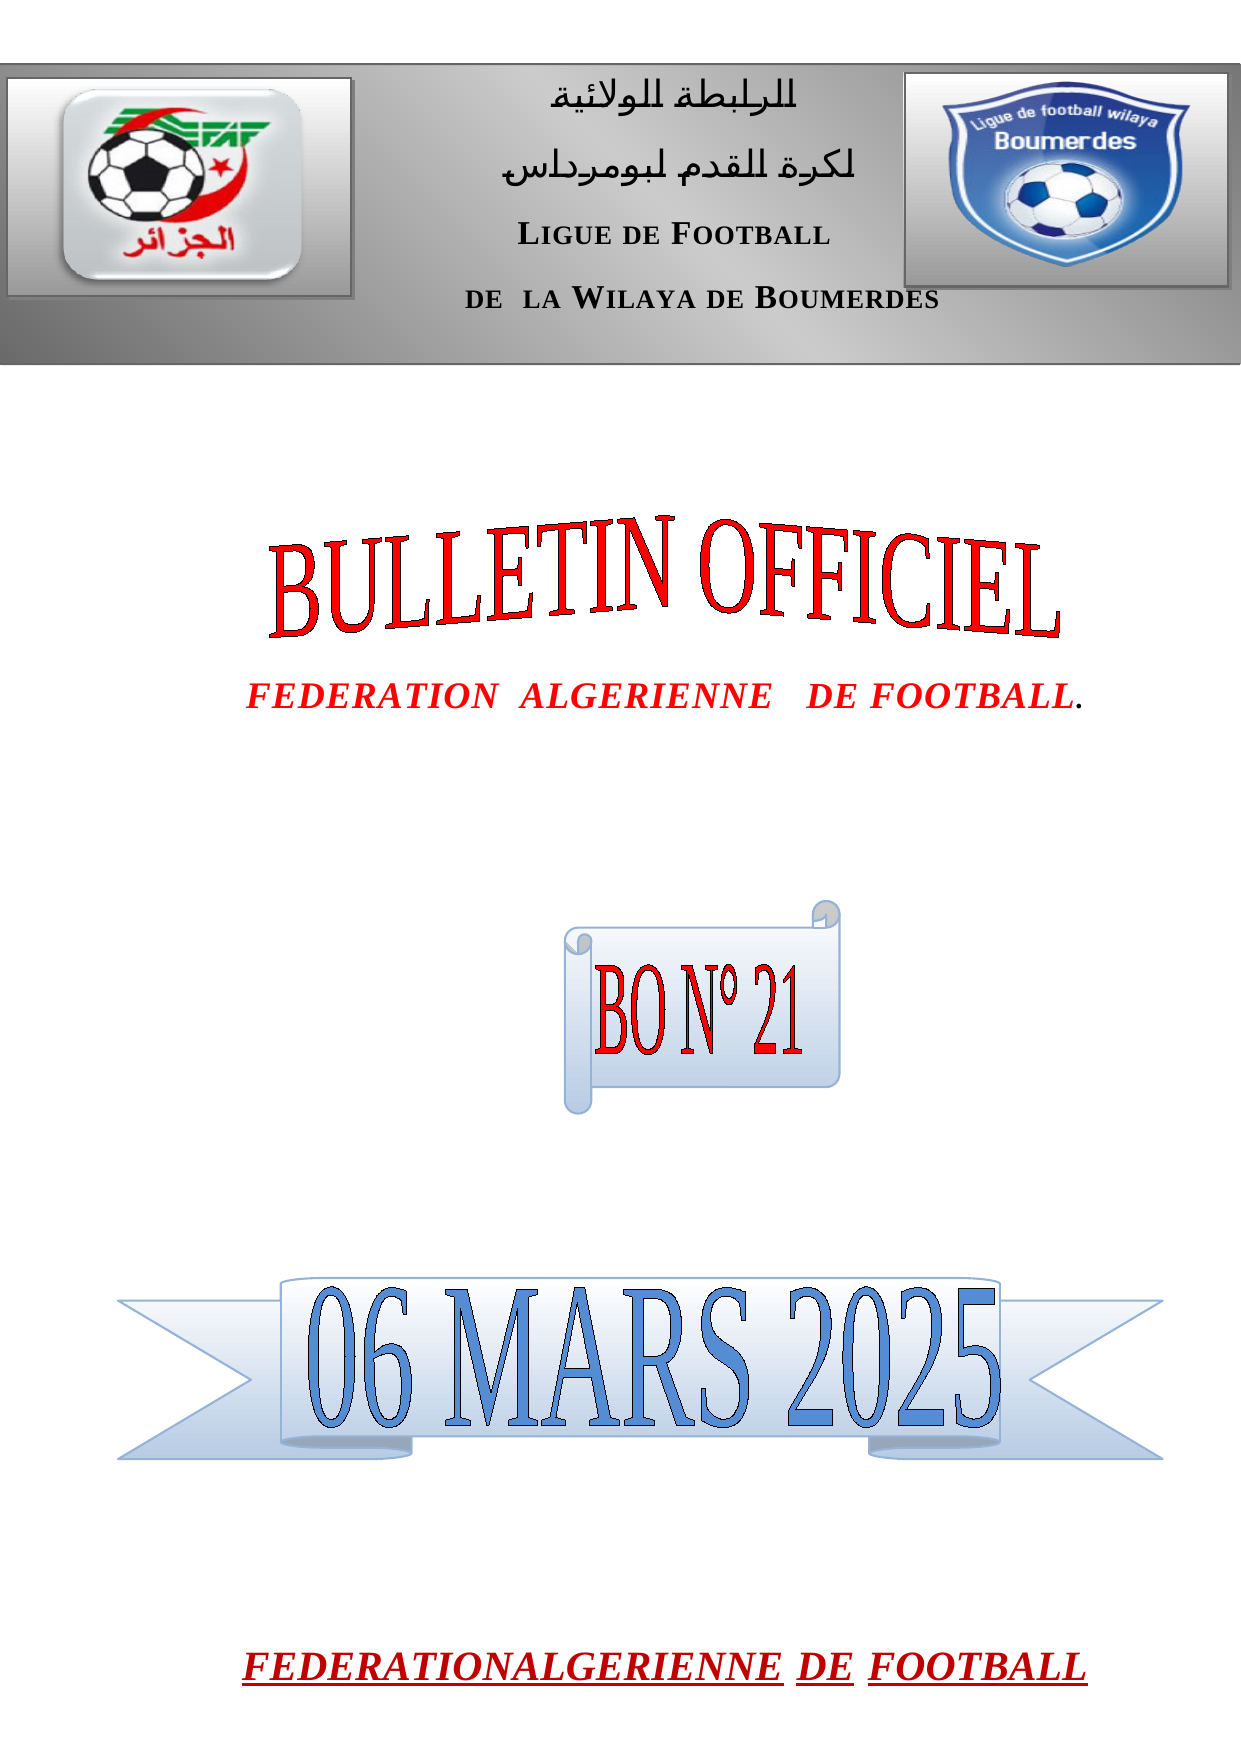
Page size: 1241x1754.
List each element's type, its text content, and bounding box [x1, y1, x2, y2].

text federationalgerienne de football [148, 1632, 1181, 1692]
picture [942, 81, 1191, 267]
subtitle FEDERATION ALGERIENNE de FOOTBALL. [148, 666, 1181, 718]
picture [52, 86, 306, 288]
